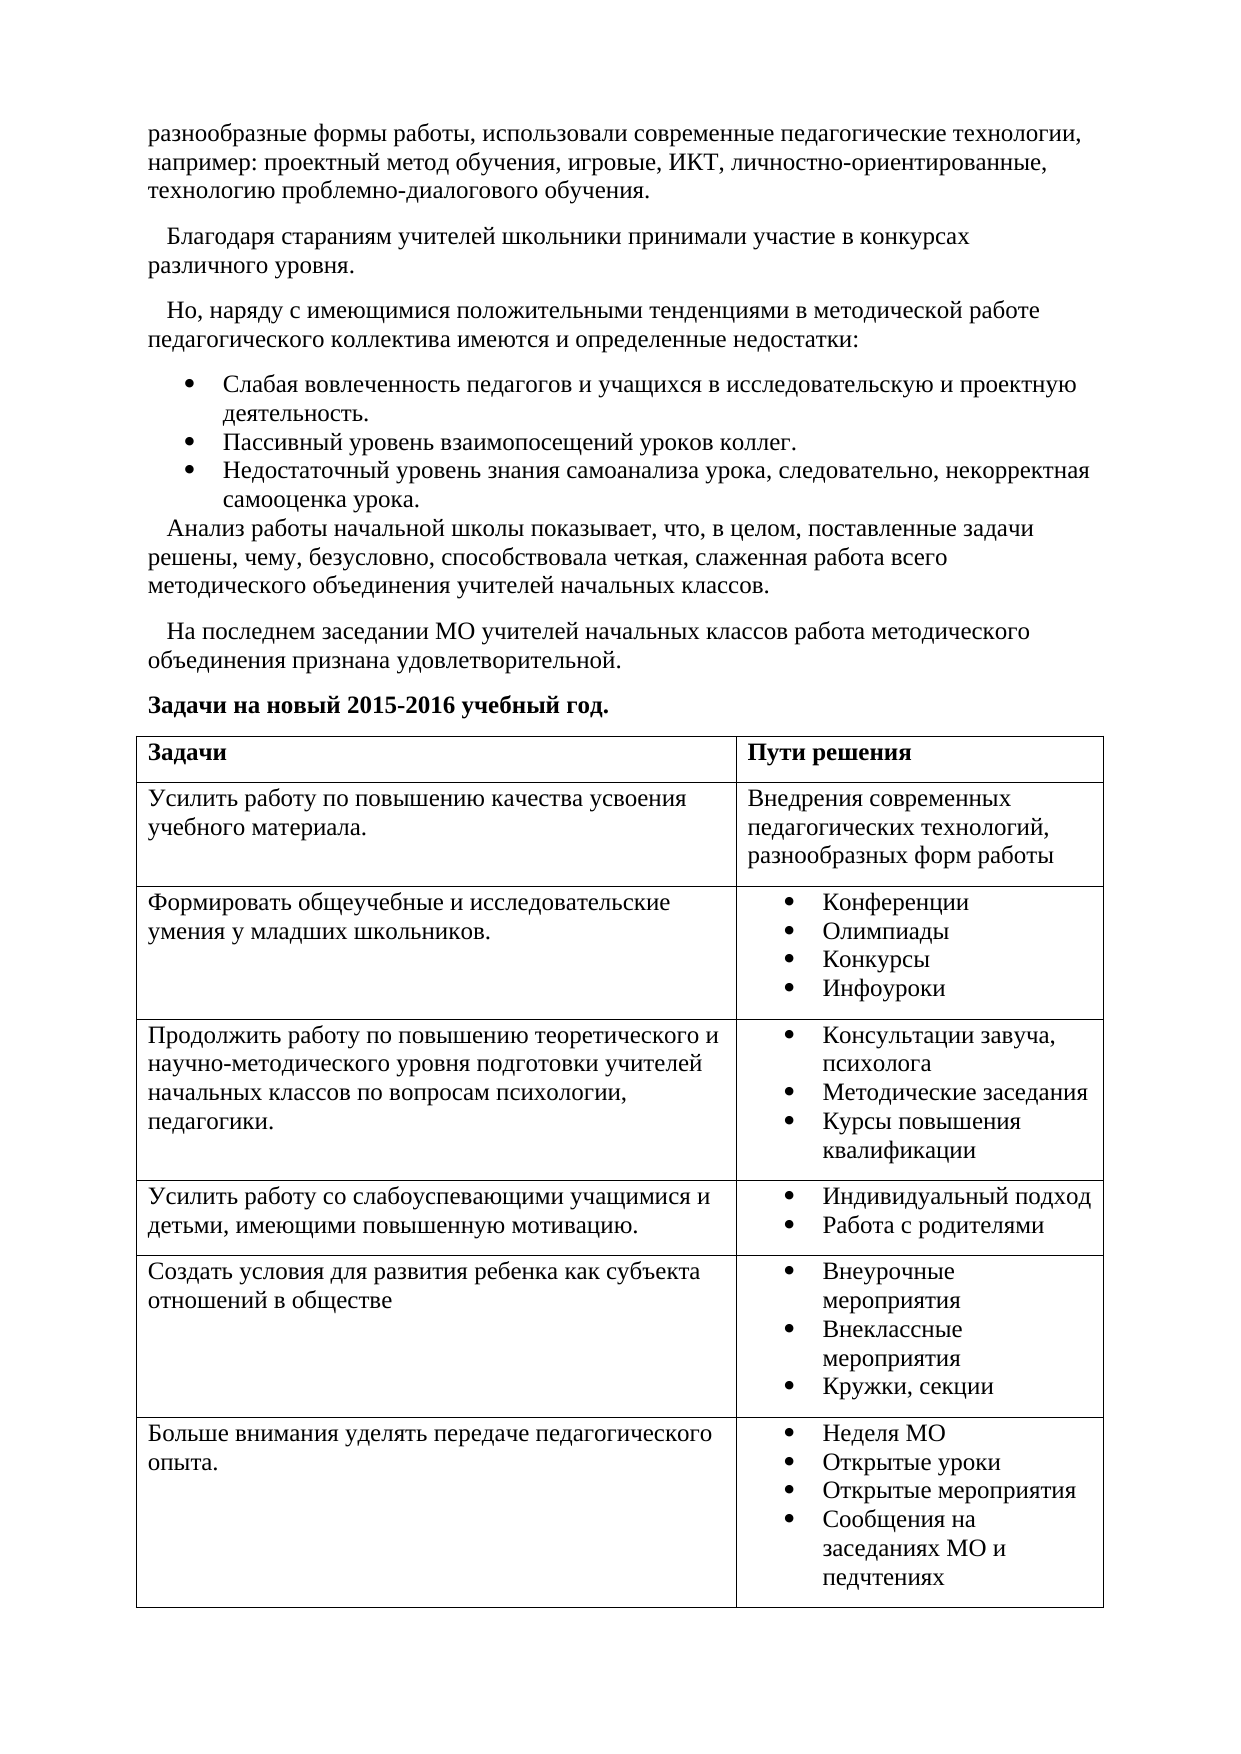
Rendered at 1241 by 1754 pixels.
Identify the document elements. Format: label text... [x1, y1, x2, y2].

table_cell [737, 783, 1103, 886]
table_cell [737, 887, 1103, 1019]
text Но, наряду с имеющимися положительными тенденциями в методической работе педагогического коллектива имеются и определенные недостатки: [148, 295, 1092, 353]
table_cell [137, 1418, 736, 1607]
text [148, 118, 1092, 204]
text Благодаря стараниям учителей школьники принимали участие в конкурсах различного уровня. [148, 221, 1092, 278]
list Пассивный уровень взаимопосещений уроков коллег. [185, 427, 1092, 456]
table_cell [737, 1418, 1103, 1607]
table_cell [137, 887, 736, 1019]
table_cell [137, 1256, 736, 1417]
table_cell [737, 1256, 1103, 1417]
text Задачи на новый 2015-2016 учебный год. [148, 690, 1092, 719]
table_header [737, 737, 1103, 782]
text На последнем заседании МО учителей начальных классов работа методического объединения признана удовлетворительной. [148, 616, 1092, 673]
list Недостаточный уровень знания самоанализа урока, следовательно, некорректная самооценка урока. [185, 456, 1092, 513]
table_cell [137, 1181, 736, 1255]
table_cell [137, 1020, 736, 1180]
list Слабая вовлеченность педагогов и учащихся в исследовательскую и проектную деятельность. [185, 369, 1092, 427]
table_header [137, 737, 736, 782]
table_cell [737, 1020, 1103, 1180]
text Анализ работы начальной школы показывает, что, в целом, поставленные задачи решены, чему, безусловно, способствовала четкая, слаженная работа всего методического объединения учителей начальных классов. [148, 513, 1092, 599]
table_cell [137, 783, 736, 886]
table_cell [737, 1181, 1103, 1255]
